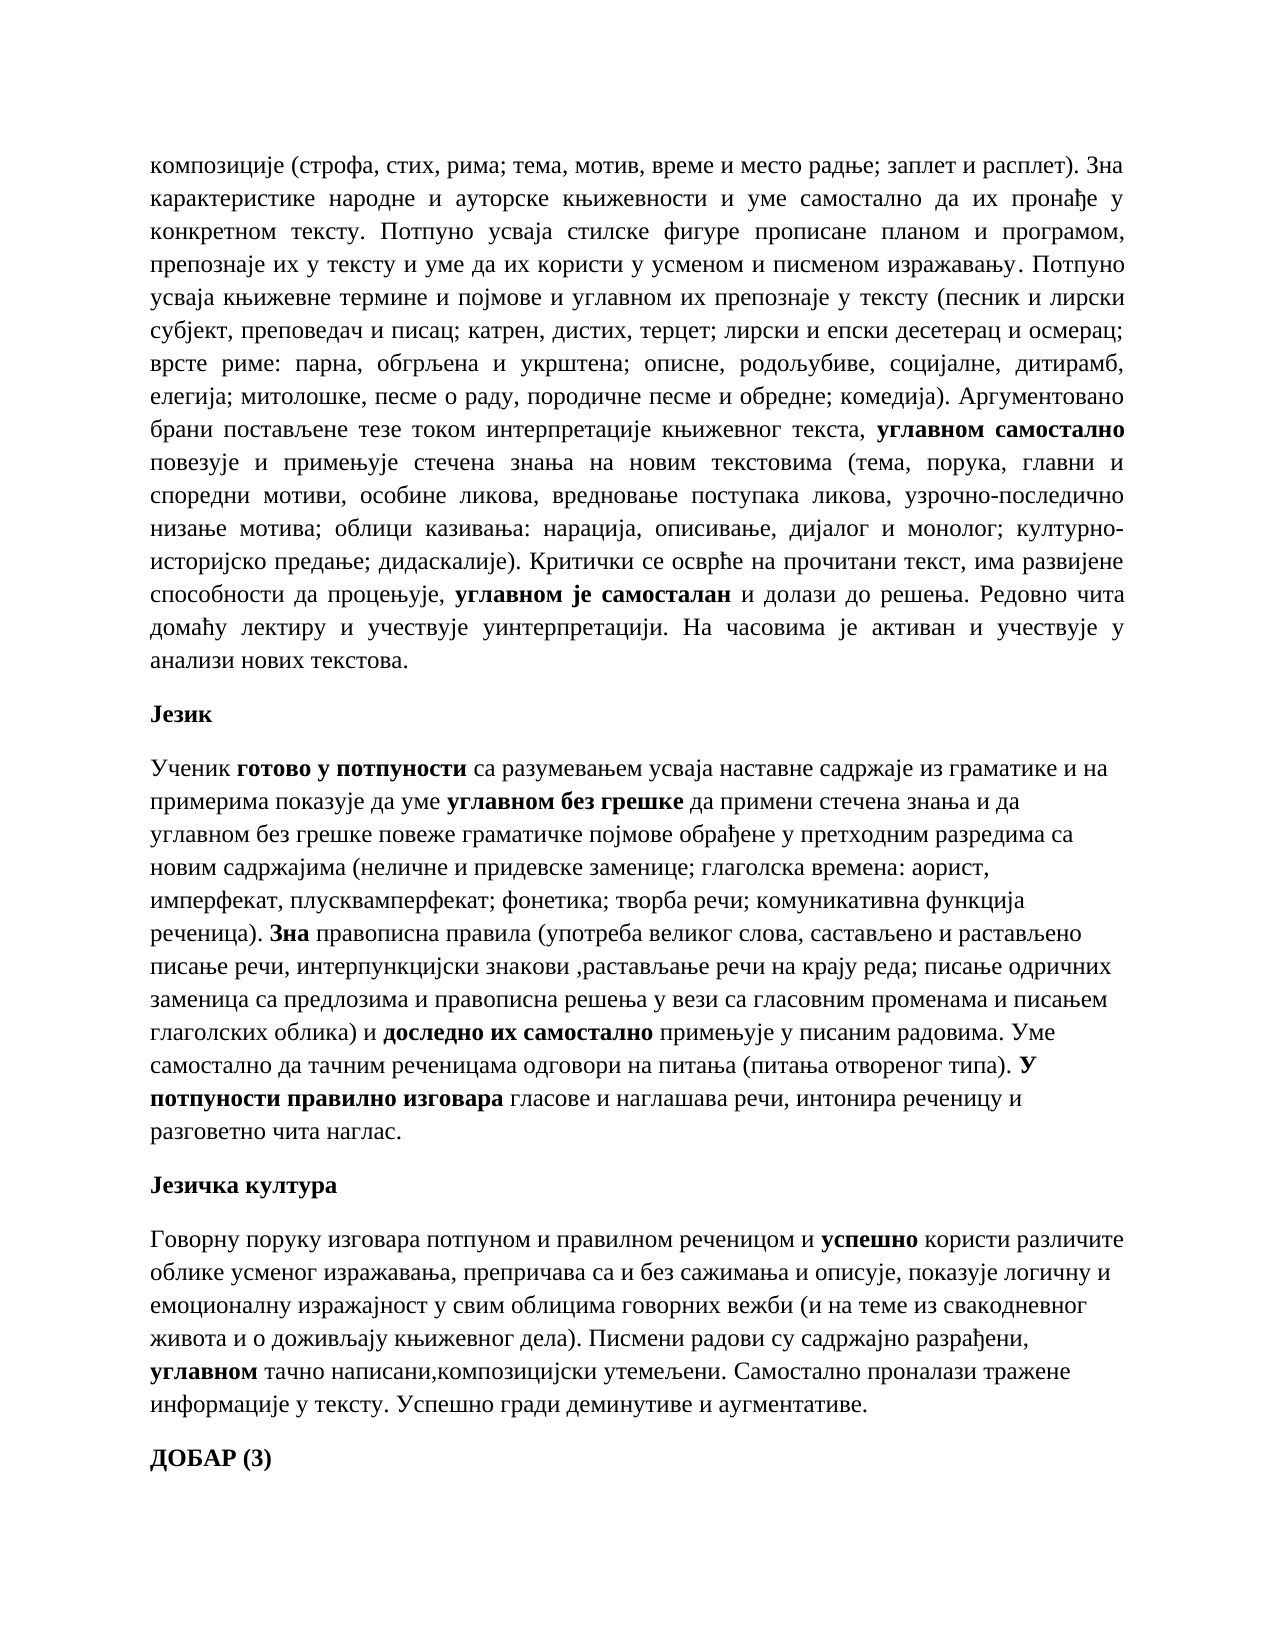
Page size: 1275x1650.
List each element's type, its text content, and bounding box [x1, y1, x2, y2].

text Говорну поруку изговара потпуном и правилном реченицом и успешно користи различите облике усменог изражавања, препричава са и без сажимања и описује, показује логичну и емоционалну изражајност у свим облицима говорних вежби (и на теме из свакодневног живота и о доживљају књижевног дела). Писмени радови су садржајно разрађени, углавном тачно написани,композицијски утемељени. Самостално проналази тражене информације у тексту. Успешно гради деминутиве и аугментативе. [150, 1224, 1125, 1418]
text Језичка култура [150, 1170, 1125, 1199]
text ДОБАР (3) [150, 1443, 1125, 1472]
text Ученик готово у потпуности са разумевањем усваја наставне садржаје из граматике и на примерима показује да уме углавном без грешке да примени стечена знања и да углавном без грешке повеже граматичке појмове обрађене у претходним разредима са новим садржајима (неличне и придевске заменице; глаголска времена: аорист, имперфекат, плусквамперфекат; фонетика; творба речи; комуникативна функција реченица). Зна правописна правила (употреба великог слова, састављено и растављено писање речи, интерпункцијски знакови ,растављање речи на крају реда; писање одричних заменица са предлозима и правописна решења у вези са гласовним променама и писањем глаголских облика) и доследно их самостално примењује у писаним радовима. Уме самостално да тачним реченицама одговори на питања (питања отвореног типа). У потпуности правилно изговара гласове и наглашава речи, интонира реченицу и разговетно чита наглас. [150, 753, 1125, 1145]
text Језик [150, 699, 1125, 728]
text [150, 150, 1125, 674]
